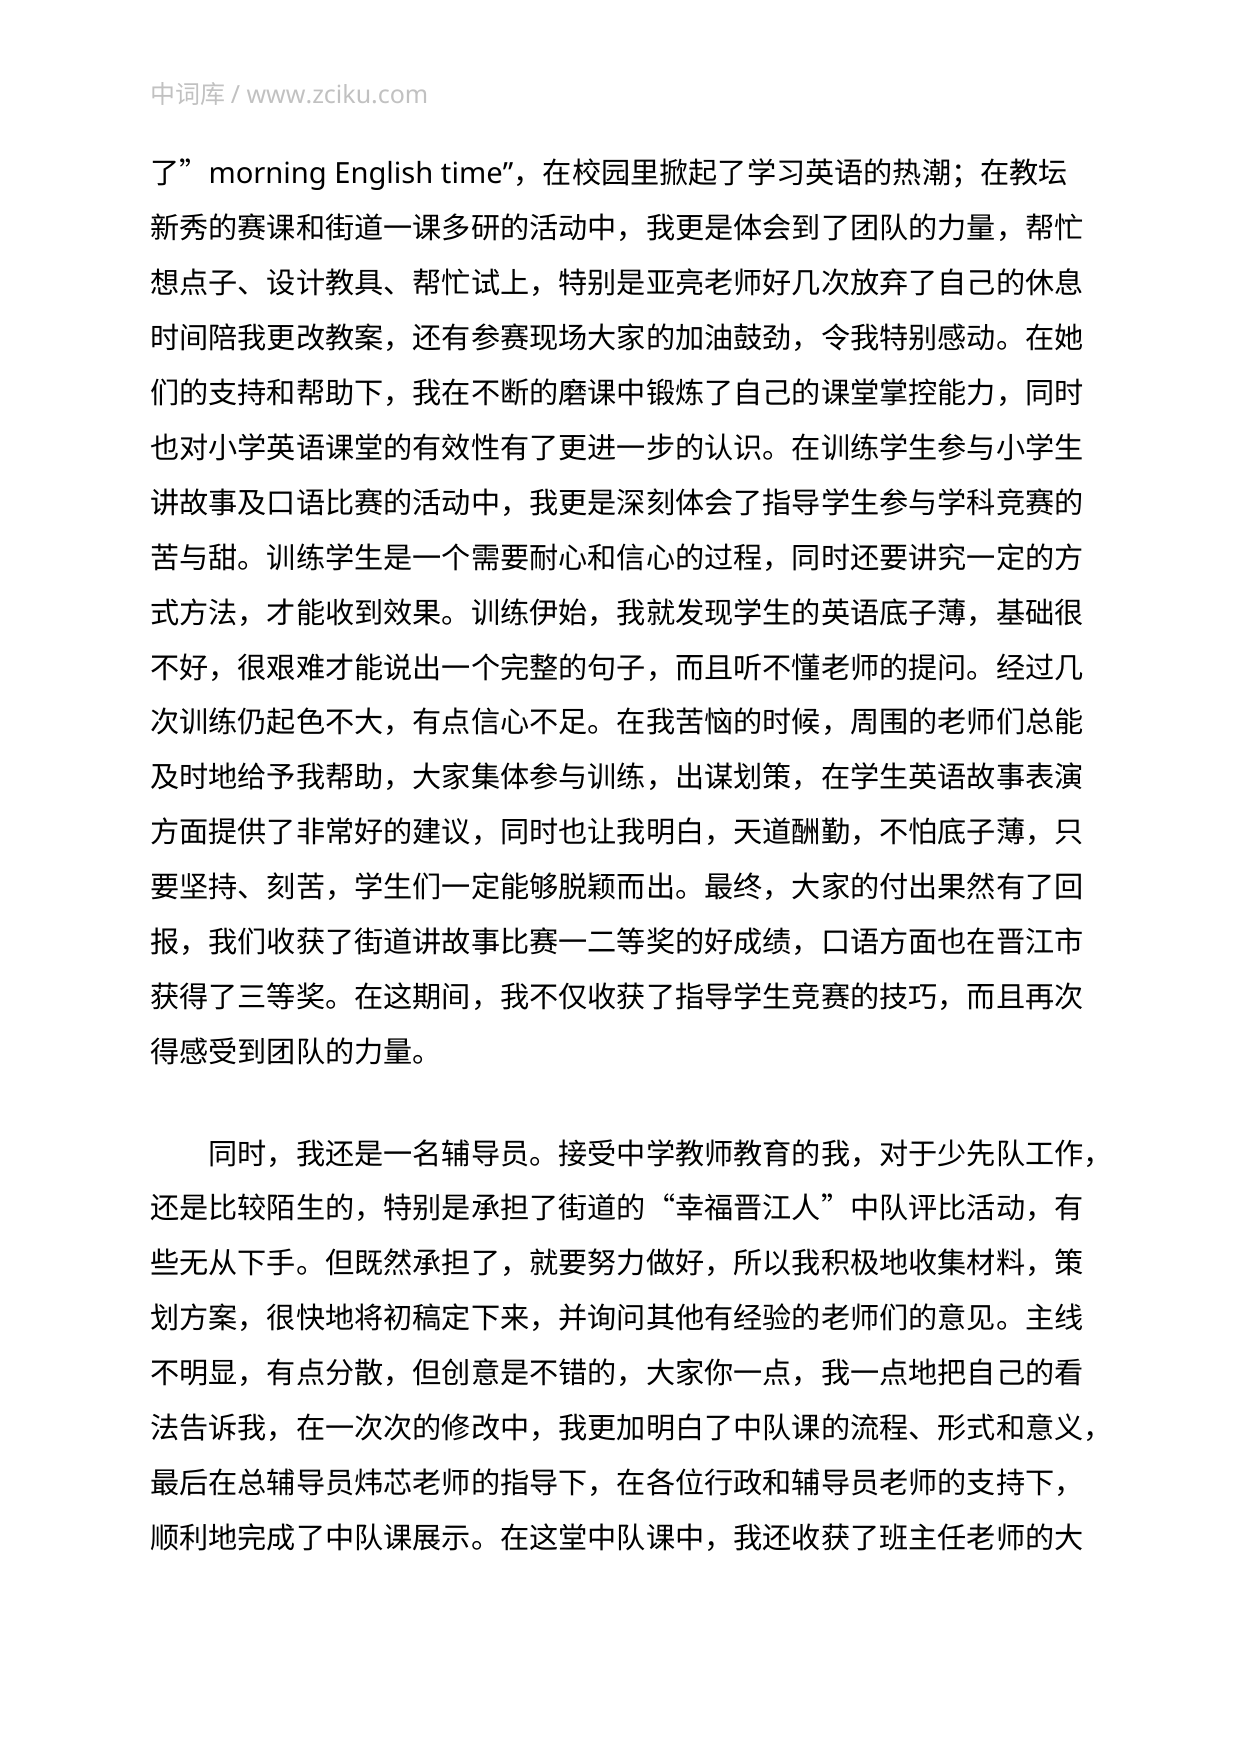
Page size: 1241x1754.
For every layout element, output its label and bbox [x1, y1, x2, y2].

text [150, 150, 1090, 1071]
text [150, 1130, 1090, 1557]
